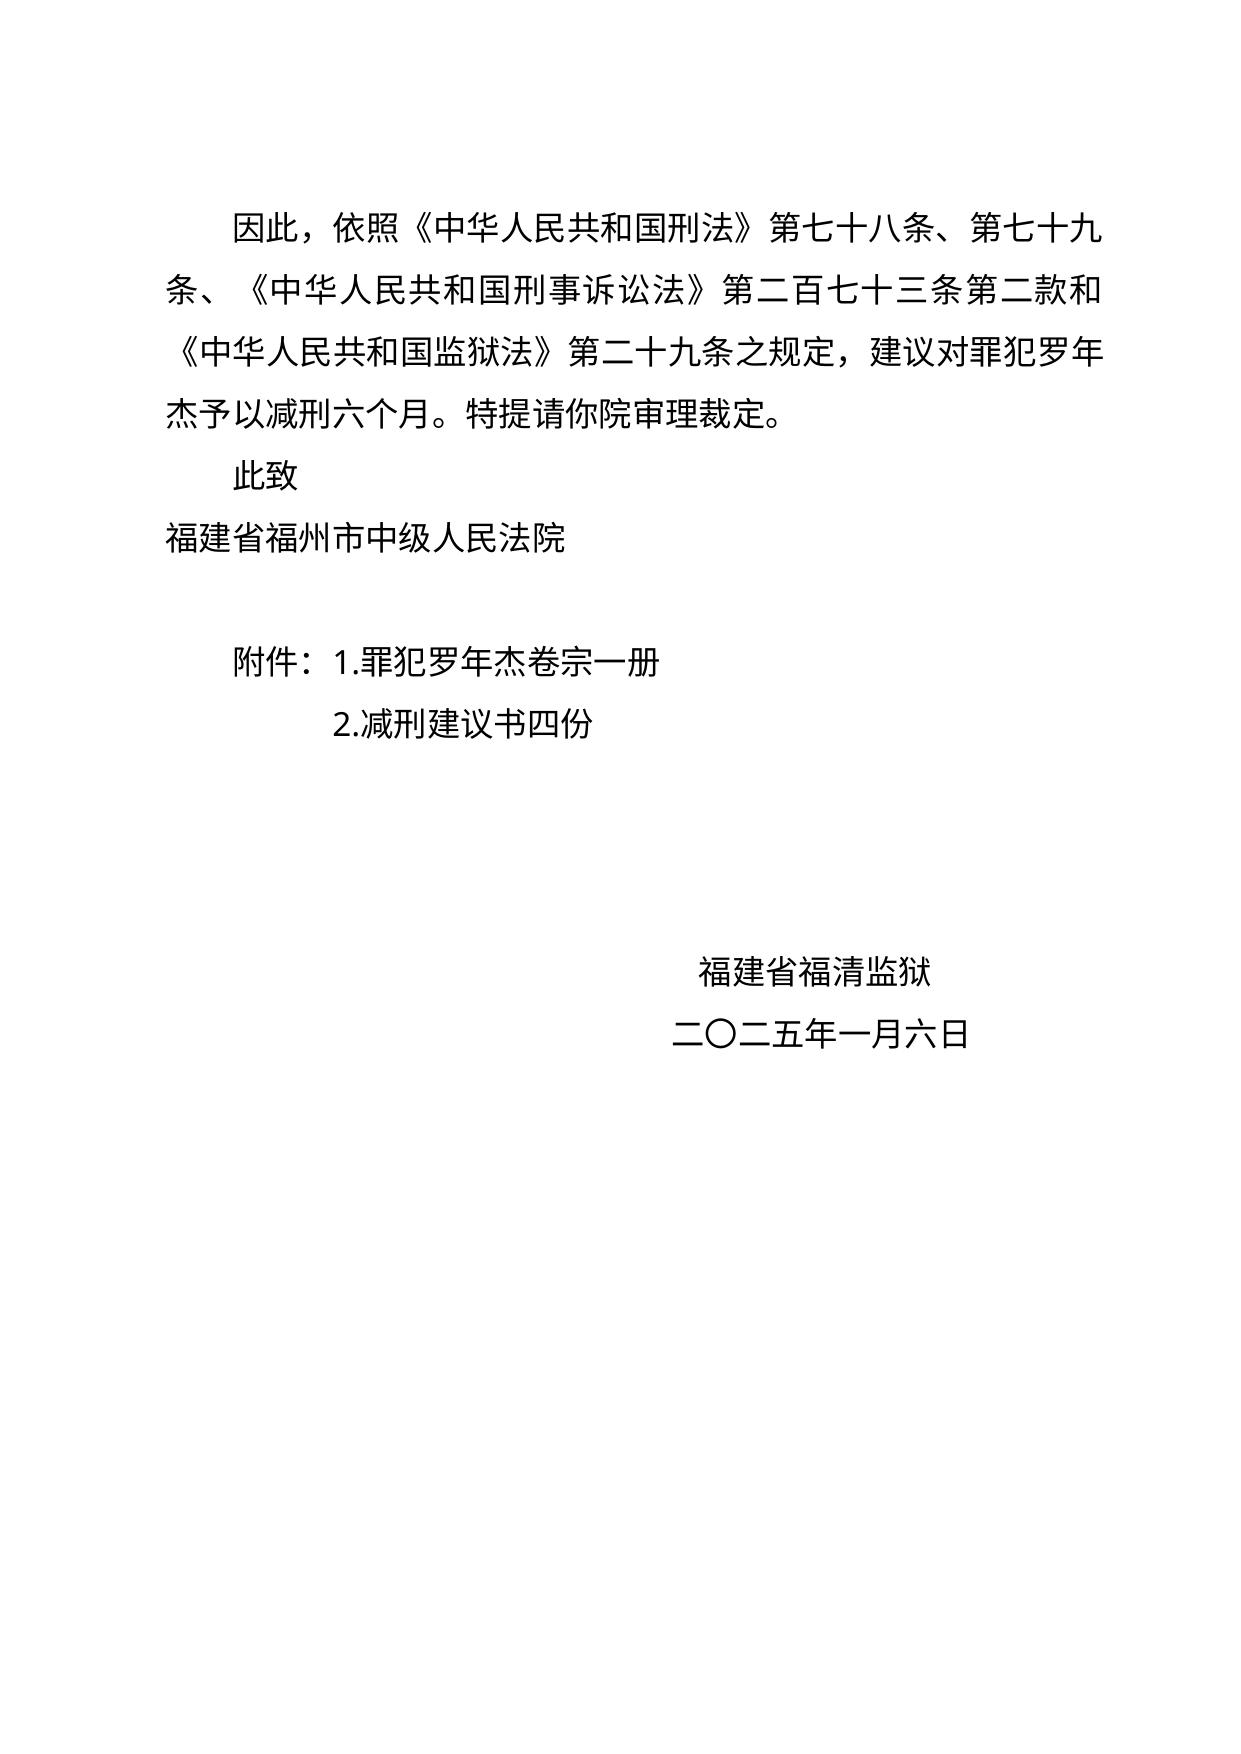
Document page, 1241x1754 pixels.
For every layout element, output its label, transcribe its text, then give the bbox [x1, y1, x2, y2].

text 因此，依照《中华人民共和国刑法》第七十八条、第七十九条、《中华人民共和国刑事诉讼法》第二百七十三条第二款和《中华人民共和国监狱法》第二十九条之规定，建议对罪犯罗年杰予以减刑六个月。特提请你院审理裁定。 [165, 195, 1104, 443]
text 二〇二五年一月六日 [165, 1001, 971, 1063]
text 福建省福清监狱 [165, 939, 1109, 1001]
text 此致 [165, 443, 1109, 505]
text 福建省福州市中级人民法院 [165, 505, 1109, 567]
text 附件：1.罪犯罗年杰卷宗一册 [165, 629, 1104, 691]
text 2.减刑建议书四份 [165, 691, 1109, 753]
